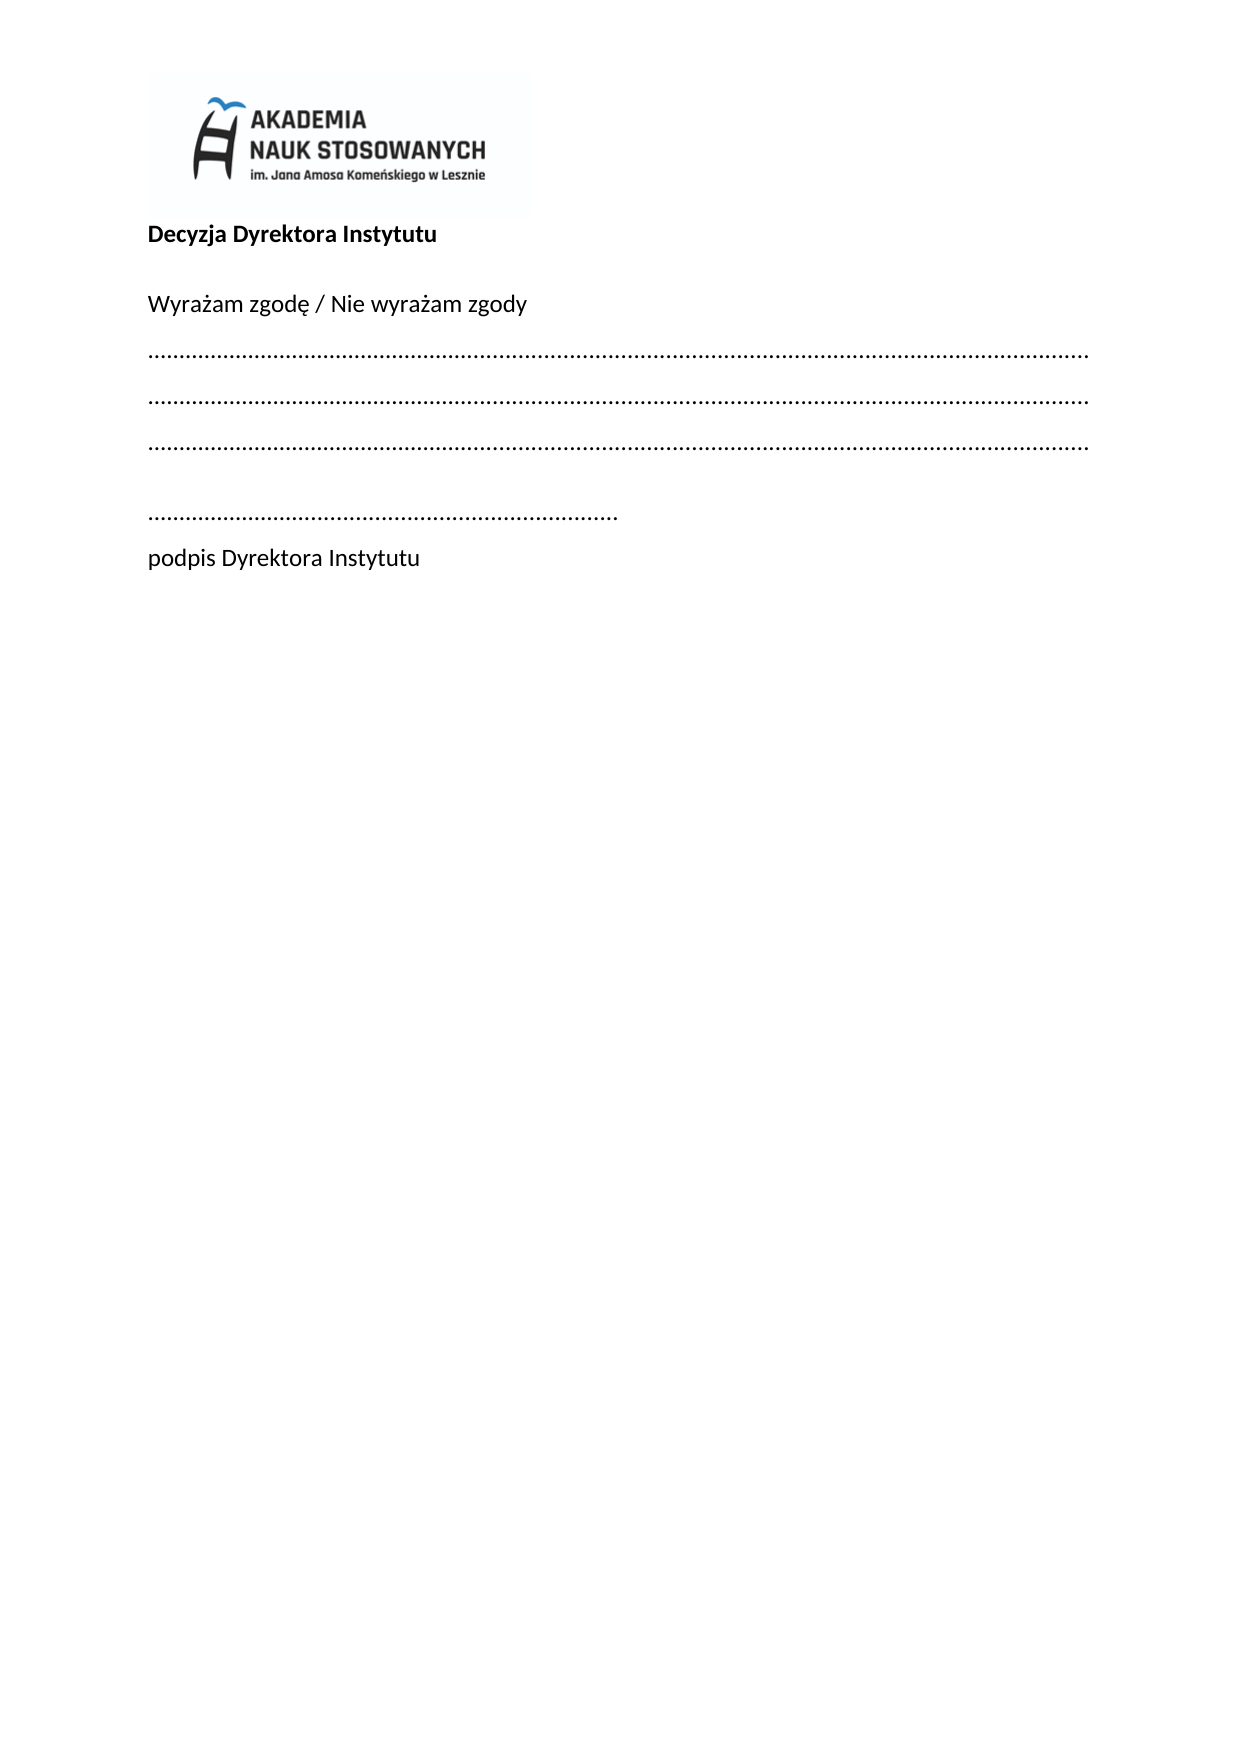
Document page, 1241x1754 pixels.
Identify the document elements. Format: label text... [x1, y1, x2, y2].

picture [147, 73, 533, 218]
text Decyzja Dyrektora Instytutu [148, 218, 1093, 248]
text podpis Dyrektora Instytutu [148, 496, 1093, 573]
text Wyrażam zgodę / Nie wyrażam zgody [148, 288, 1093, 456]
